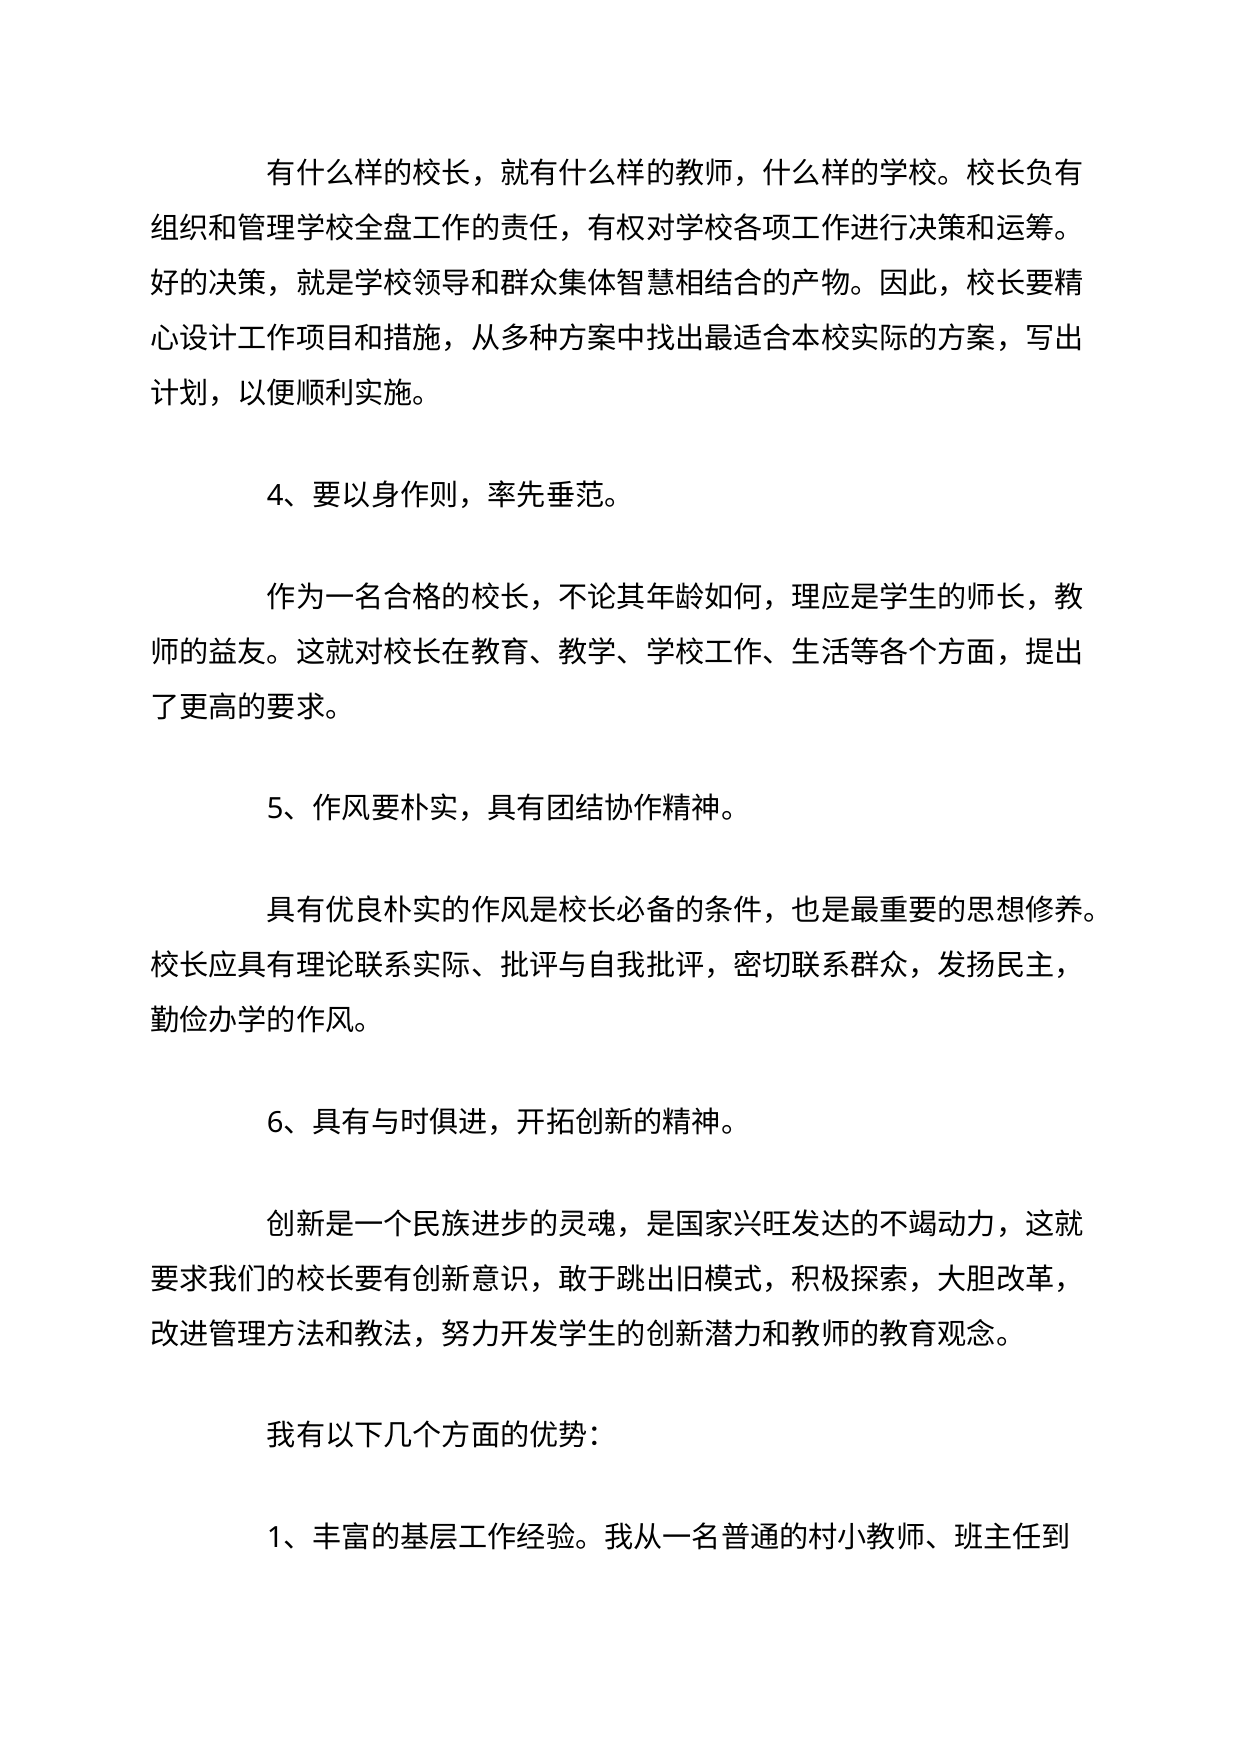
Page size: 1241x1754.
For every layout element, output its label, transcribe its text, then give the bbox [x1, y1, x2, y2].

text 6、具有与时俱进，开拓创新的精神。 [150, 1098, 1090, 1141]
text 4、要以身作则，率先垂范。 [150, 471, 1090, 514]
text 我有以下几个方面的优势： [150, 1412, 1090, 1454]
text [150, 1514, 1090, 1556]
text 有什么样的校长，就有什么样的教师，什么样的学校。校长负有组织和管理学校全盘工作的责任，有权对学校各项工作进行决策和运筹。好的决策，就是学校领导和群众集体智慧相结合的产物。因此，校长要精心设计工作项目和措施，从多种方案中找出最适合本校实际的方案，写出计划，以便顺利实施。 [150, 150, 1090, 412]
text 5、作风要朴实，具有团结协作精神。 [150, 785, 1090, 827]
text 创新是一个民族进步的灵魂，是国家兴旺发达的不竭动力，这就要求我们的校长要有创新意识，敢于跳出旧模式，积极探索，大胆改革，改进管理方法和教法，努力开发学生的创新潜力和教师的教育观念。 [150, 1200, 1090, 1352]
text 具有优良朴实的作风是校长必备的条件，也是最重要的思想修养。校长应具有理论联系实际、批评与自我批评，密切联系群众，发扬民主，勤俭办学的作风。 [150, 887, 1090, 1039]
text 作为一名合格的校长，不论其年龄如何，理应是学生的师长，教师的益友。这就对校长在教育、教学、学校工作、生活等各个方面，提出了更高的要求。 [150, 573, 1090, 725]
